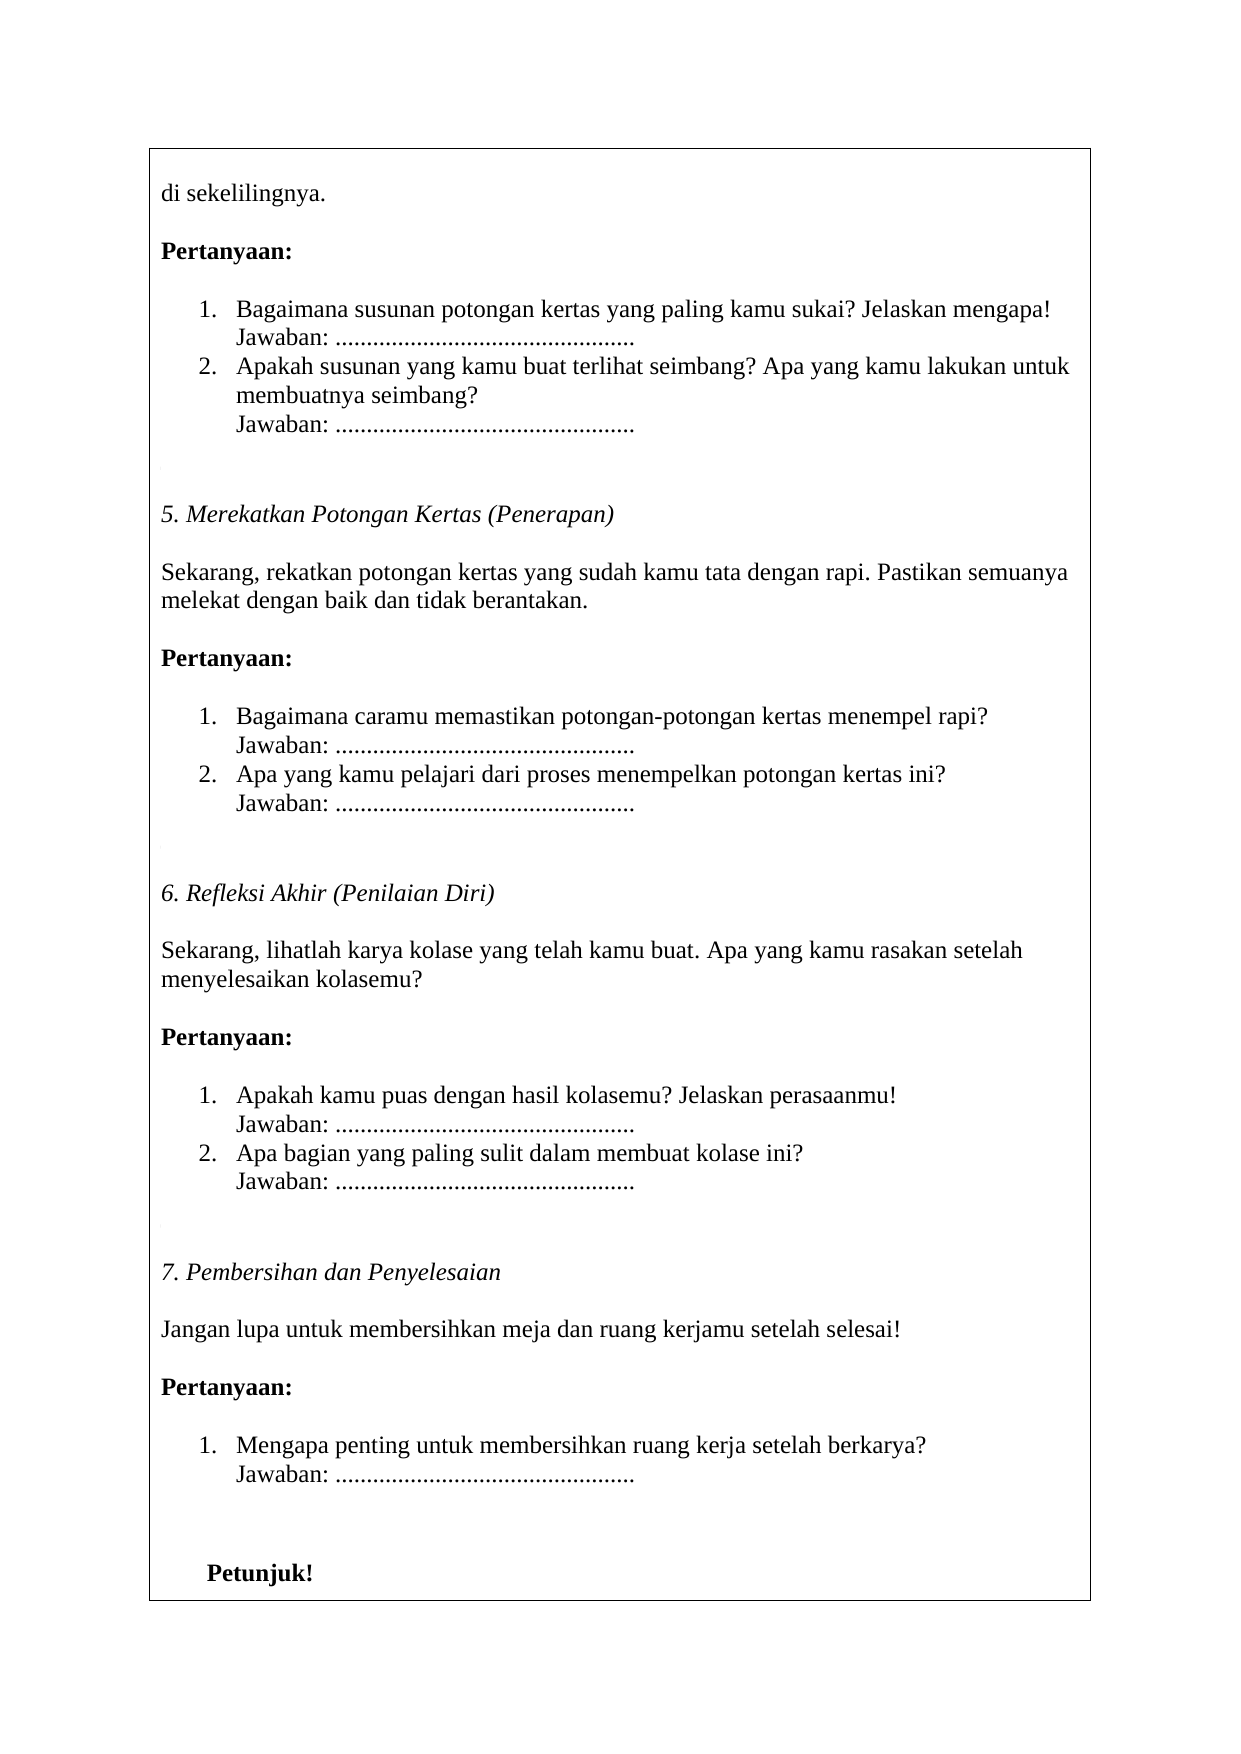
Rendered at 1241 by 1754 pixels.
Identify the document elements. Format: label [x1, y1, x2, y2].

table_cell [150, 149, 1090, 1599]
